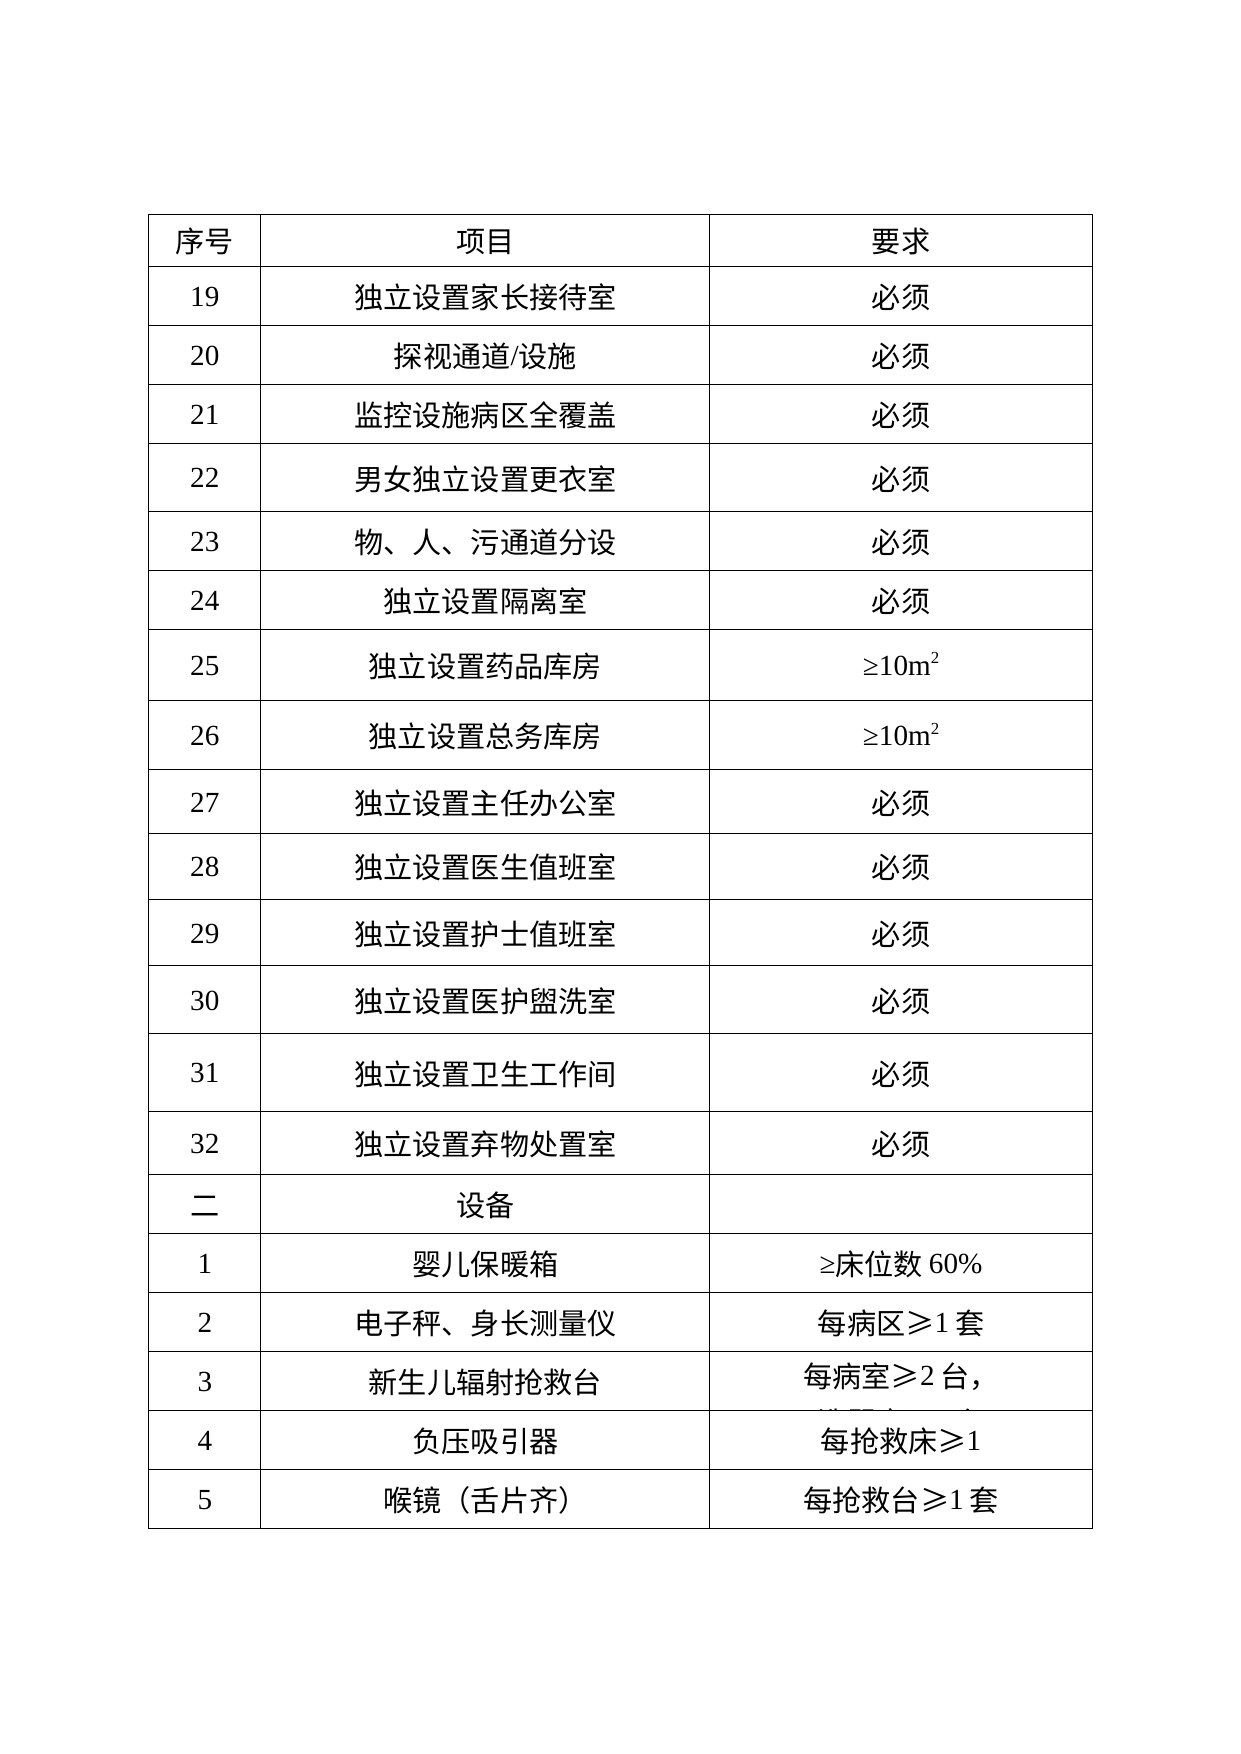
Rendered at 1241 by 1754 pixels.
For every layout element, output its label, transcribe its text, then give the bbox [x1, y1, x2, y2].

table_cell 喉镜（舌片齐） [261, 1470, 709, 1528]
table_cell 婴儿保暖箱 [261, 1234, 709, 1292]
table_cell 32 [149, 1112, 260, 1174]
table_cell 25 [149, 630, 260, 700]
table_cell 每抢救台≥1套 [710, 1470, 1092, 1528]
table_cell 物、人、污通道分设 [261, 512, 709, 570]
table_header 项目 [261, 215, 709, 266]
table_cell 每抢救床≥1 [710, 1411, 1092, 1469]
table_cell 4 [149, 1411, 260, 1469]
table_cell ≥床位数60% [710, 1234, 1092, 1292]
table_cell 28 [149, 834, 260, 899]
table_cell 每病室≥2台， 洗婴室≥1台 [710, 1352, 1092, 1410]
table_cell 必须 [710, 512, 1092, 570]
table_cell 监控设施病区全覆盖 [261, 385, 709, 443]
table_cell 27 [149, 770, 260, 833]
table_cell 独立设置主任办公室 [261, 770, 709, 833]
table_cell 必须 [710, 1112, 1092, 1174]
table_cell 独立设置医生值班室 [261, 834, 709, 899]
table_cell 必须 [710, 770, 1092, 833]
table_cell 26 [149, 701, 260, 769]
table_cell 必须 [710, 385, 1092, 443]
table_cell 设备 [261, 1175, 709, 1233]
table_cell 31 [149, 1034, 260, 1111]
table_cell 必须 [710, 571, 1092, 629]
table_cell 必须 [710, 834, 1092, 899]
table_cell 每病区≥1套 [710, 1293, 1092, 1351]
table_cell 20 [149, 326, 260, 384]
table_cell 独立设置隔离室 [261, 571, 709, 629]
table_cell 2 [149, 1293, 260, 1351]
table_cell 19 [149, 267, 260, 325]
table_header 序号 [149, 215, 260, 266]
table_cell 30 [149, 966, 260, 1033]
table_cell 必须 [710, 966, 1092, 1033]
table_cell 电子秤、身长测量仪 [261, 1293, 709, 1351]
table_cell 独立设置护士值班室 [261, 900, 709, 965]
table_cell 必须 [710, 1034, 1092, 1111]
table_cell ≥10m2 [710, 701, 1092, 769]
table_cell 独立设置医护盥洗室 [261, 966, 709, 1033]
table_header 要求 [710, 215, 1092, 266]
table_cell 必须 [710, 900, 1092, 965]
table_cell 21 [149, 385, 260, 443]
table_cell 24 [149, 571, 260, 629]
table_cell [710, 1175, 1092, 1233]
table_cell 22 [149, 444, 260, 511]
table_cell 探视通道/设施 [261, 326, 709, 384]
table_cell 二 [149, 1175, 260, 1233]
table_cell ≥10m2 [710, 630, 1092, 700]
table_cell 负压吸引器 [261, 1411, 709, 1469]
table_cell 5 [149, 1470, 260, 1528]
table_cell 独立设置家长接待室 [261, 267, 709, 325]
table_cell 29 [149, 900, 260, 965]
table_cell 独立设置总务库房 [261, 701, 709, 769]
table_cell 独立设置药品库房 [261, 630, 709, 700]
table_cell 男女独立设置更衣室 [261, 444, 709, 511]
table_cell 独立设置卫生工作间 [261, 1034, 709, 1111]
table_cell 必须 [710, 267, 1092, 325]
table_cell 1 [149, 1234, 260, 1292]
table_cell 新生儿辐射抢救台 [261, 1352, 709, 1410]
table_cell 3 [149, 1352, 260, 1410]
table_cell 独立设置弃物处置室 [261, 1112, 709, 1174]
table_cell 必须 [710, 444, 1092, 511]
table_cell 必须 [710, 326, 1092, 384]
table_cell 23 [149, 512, 260, 570]
